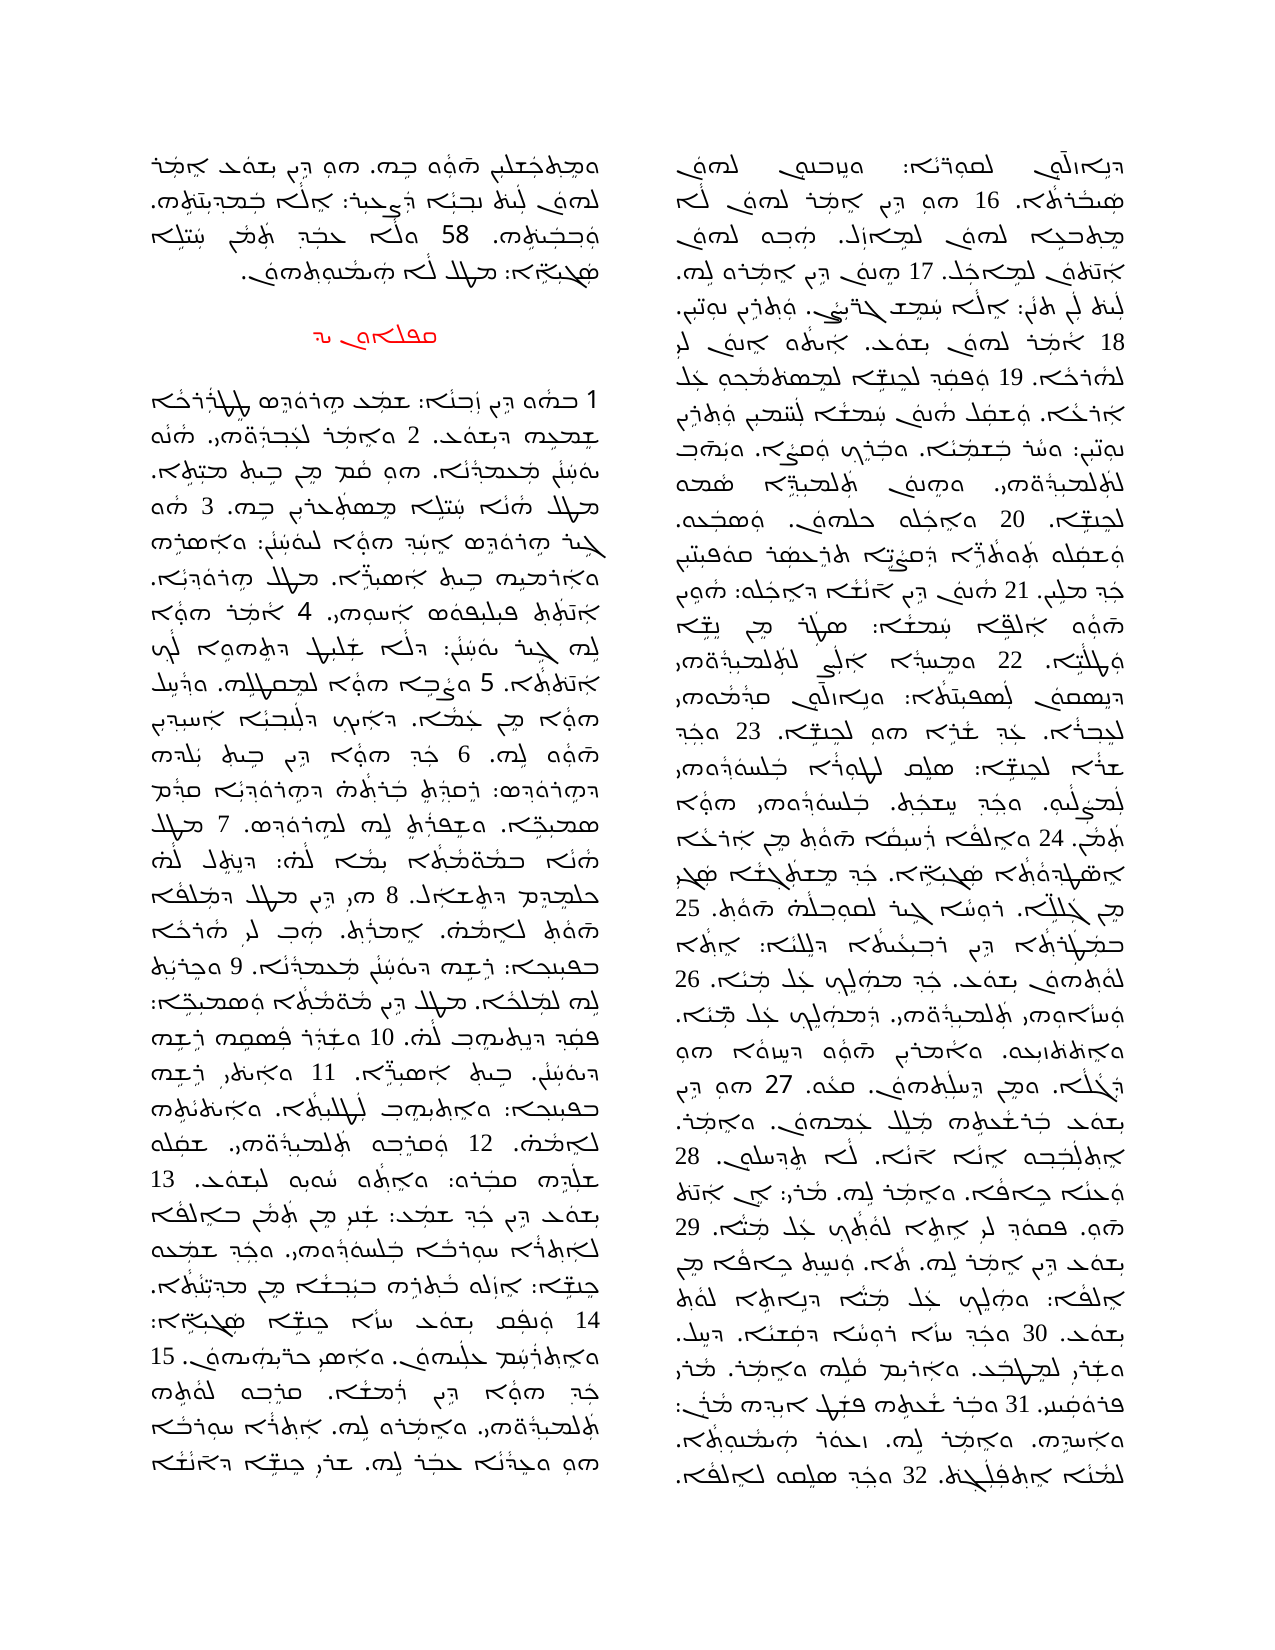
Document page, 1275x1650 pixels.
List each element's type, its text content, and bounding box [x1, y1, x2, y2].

text ܩܦܠܐܘܢ ܝܕ [150, 320, 600, 356]
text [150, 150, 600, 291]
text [150, 385, 600, 1482]
